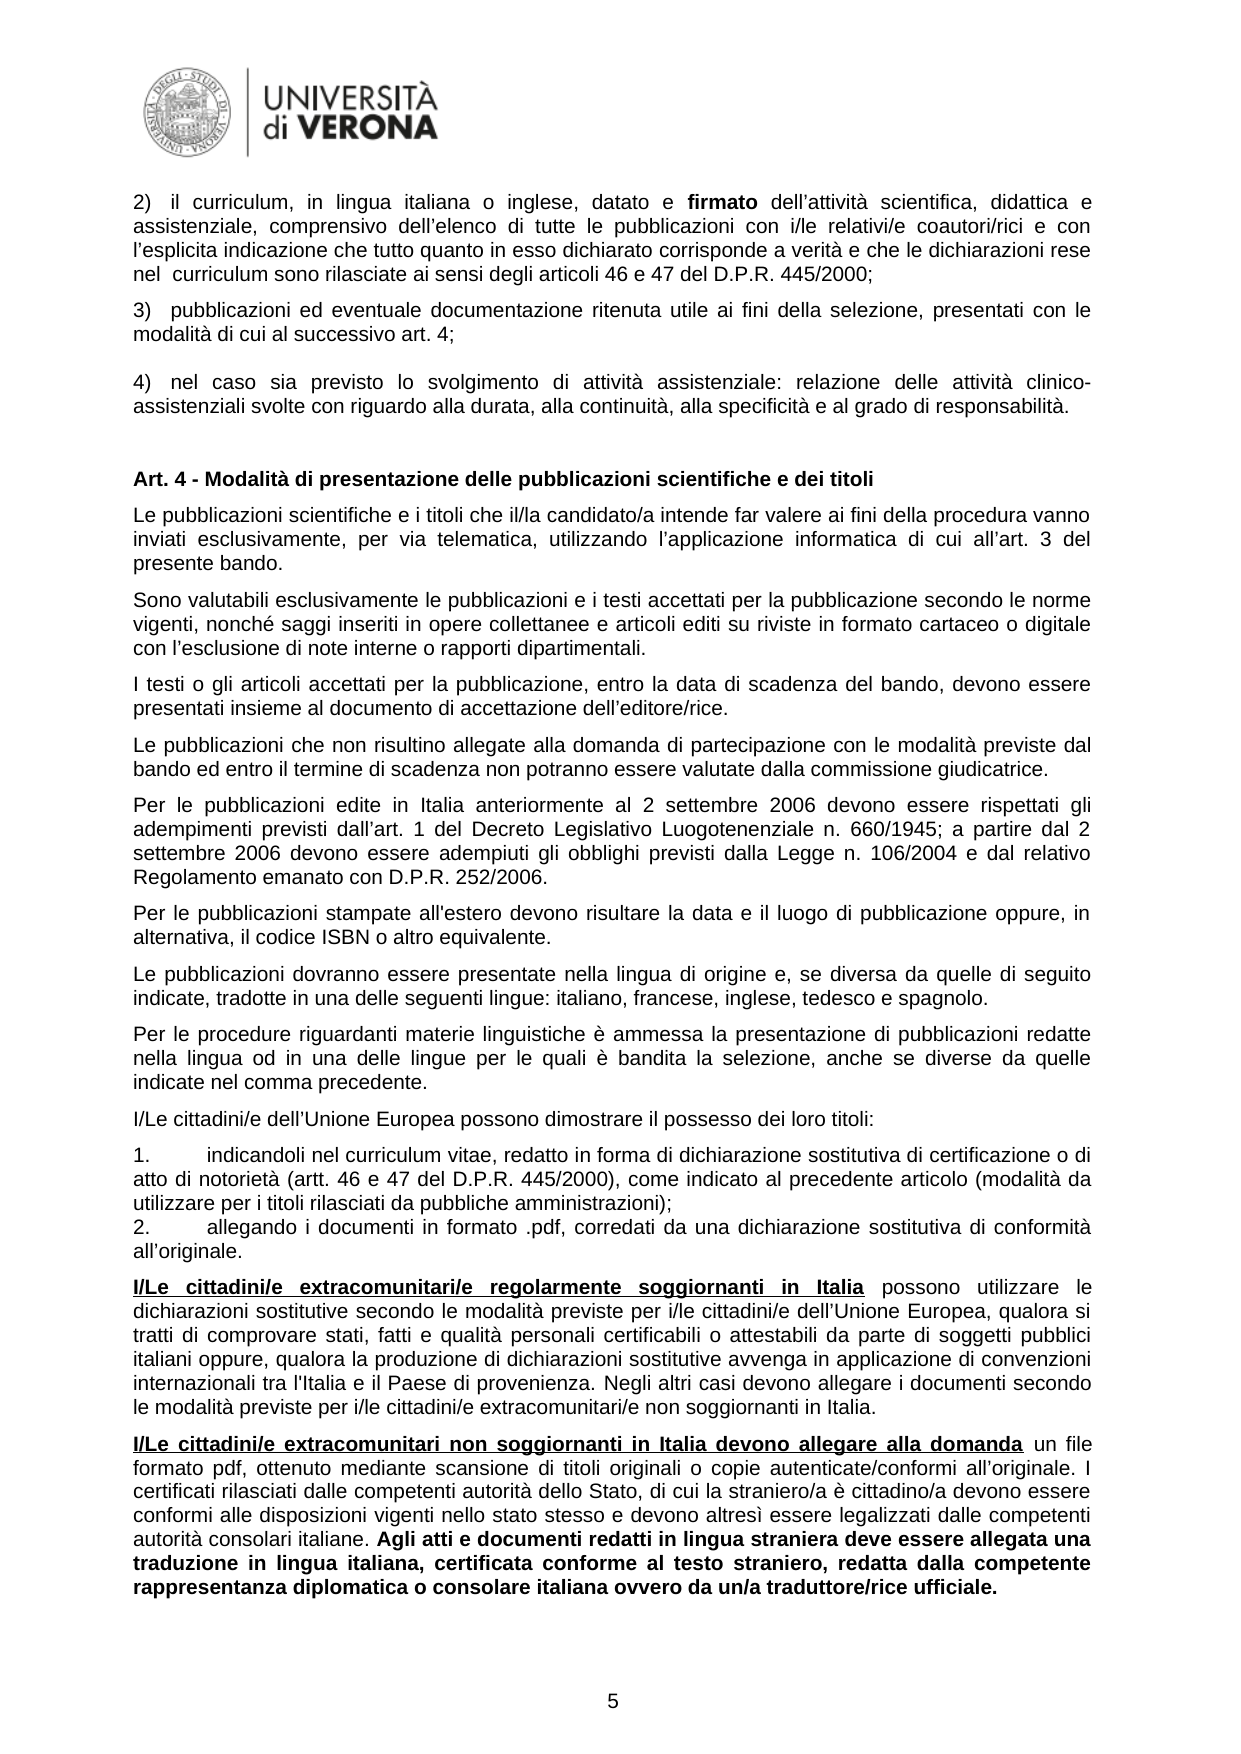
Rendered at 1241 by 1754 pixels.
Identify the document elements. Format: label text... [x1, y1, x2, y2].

list pubblicazioni ed eventuale documentazione ritenuta utile ai fini della selezione, presentati con le modalità di cui al successivo art. 4; [133, 298, 1092, 346]
text Le pubblicazioni dovranno essere presentate nella lingua di origine e, se diversa da quelle di seguito indicate, tradotte in una delle seguenti lingue: italiano, francese, inglese, tedesco e spagnolo. [133, 962, 1093, 1009]
text I/Le cittadini/e dell’Unione Europea possono dimostrare il possesso dei loro titoli: [133, 1106, 1092, 1130]
text Le pubblicazioni che non risultino allegate alla domanda di partecipazione con le modalità previste dal bando ed entro il termine di scadenza non potranno essere valutate dalla commissione giudicatrice. [133, 732, 1092, 780]
text Per le pubblicazioni edite in Italia anteriormente al 2 settembre 2006 devono essere rispettati gli adempimenti previsti dall’art. 1 del Decreto Legislativo Luogotenenziale n. 660/1945; a partire dal 2 settembre 2006 devono essere adempiuti gli obblighi previsti dalla Legge n. 106/2004 e dal relativo Regolamento emanato con D.P.R. 252/2006. [133, 793, 1093, 889]
text I testi o gli articoli accettati per la pubblicazione, entro la data di scadenza del bando, devono essere presentati insieme al documento di accettazione dell’editore/rice. [133, 672, 1093, 720]
text Per le procedure riguardanti materie linguistiche è ammessa la presentazione di pubblicazioni redatte nella lingua od in una delle lingue per le quali è bandita la selezione, anche se diverse da quelle indicate nel comma precedente. [133, 1022, 1092, 1094]
text Art. 4 - Modalità di presentazione delle pubblicazioni scientifiche e dei titoli [133, 467, 1092, 491]
list indicandoli nel curriculum vitae, redatto in forma di dichiarazione sostitutiva di certificazione o di atto di notorietà (artt. 46 e 47 del D.P.R. 445/2000), come indicato al precedente articolo (modalità da utilizzare per i titoli rilasciati da pubbliche amministrazioni); [133, 1143, 1092, 1215]
text Le pubblicazioni scientifiche e i titoli che il/la candidato/a intende far valere ai fini della procedura vanno inviati esclusivamente, per via telematica, utilizzando l’applicazione informatica di cui all’art. 3 del presente bando. [133, 503, 1093, 575]
list nel caso sia previsto lo svolgimento di attività assistenziale: relazione delle attività clinico-assistenziali svolte con riguardo alla durata, alla continuità, alla specificità e al grado di responsabilità. [133, 370, 1092, 418]
text I/Le cittadini/e extracomunitari/e regolarmente soggiornanti in Italia possono utilizzare le dichiarazioni sostitutive secondo le modalità previste per i/le cittadini/e dell’Unione Europea, qualora si tratti di comprovare stati, fatti e qualità personali certificabili o attestabili da parte di soggetti pubblici italiani oppure, qualora la produzione di dichiarazioni sostitutive avvenga in applicazione di convenzioni internazionali tra l'Italia e il Paese di provenienza. Negli altri casi devono allegare i documenti secondo le modalità previste per i/le cittadini/e extracomunitari/e non soggiornanti in Italia. [133, 1275, 1092, 1419]
text I/Le cittadini/e extracomunitari non soggiornanti in Italia devono allegare alla domanda un file formato pdf, ottenuto mediante scansione di titoli originali o copie autenticate/conformi all’originale. I certificati rilasciati dalle competenti autorità dello Stato, di cui la straniero/a è cittadino/a devono essere conformi alle disposizioni vigenti nello stato stesso e devono altresì essere legalizzati dalle competenti autorità consolari italiane. Agli atti e documenti redatti in lingua straniera deve essere allegata una traduzione in lingua italiana, certificata conforme al testo straniero, redatta dalla competente rappresentanza diplomatica o consolare italiana ovvero da un/a traduttore/rice ufficiale. [133, 1431, 1093, 1599]
list il curriculum, in lingua italiana o inglese, datato e firmato dell’attività scientifica, didattica e assistenziale, comprensivo dell’elenco di tutte le pubblicazioni con i/le relativi/e coautori/rici e con l’esplicita indicazione che tutto quanto in esso dichiarato corrisponde a verità e che le dichiarazioni rese nel curriculum sono rilasciate ai sensi degli articoli 46 e 47 del D.P.R. 445/2000; [133, 190, 1092, 286]
text Sono valutabili esclusivamente le pubblicazioni e i testi accettati per la pubblicazione secondo le norme vigenti, nonché saggi inseriti in opere collettanee e articoli editi su riviste in formato cartaceo o digitale con l’esclusione di note interne o rapporti dipartimentali. [133, 588, 1093, 659]
list allegando i documenti in formato .pdf, corredati da una dichiarazione sostitutiva di conformità all’originale. [133, 1215, 1092, 1263]
text Per le pubblicazioni stampate all'estero devono risultare la data e il luogo di pubblicazione oppure, in alternativa, il codice ISBN o altro equivalente. [133, 901, 1093, 949]
